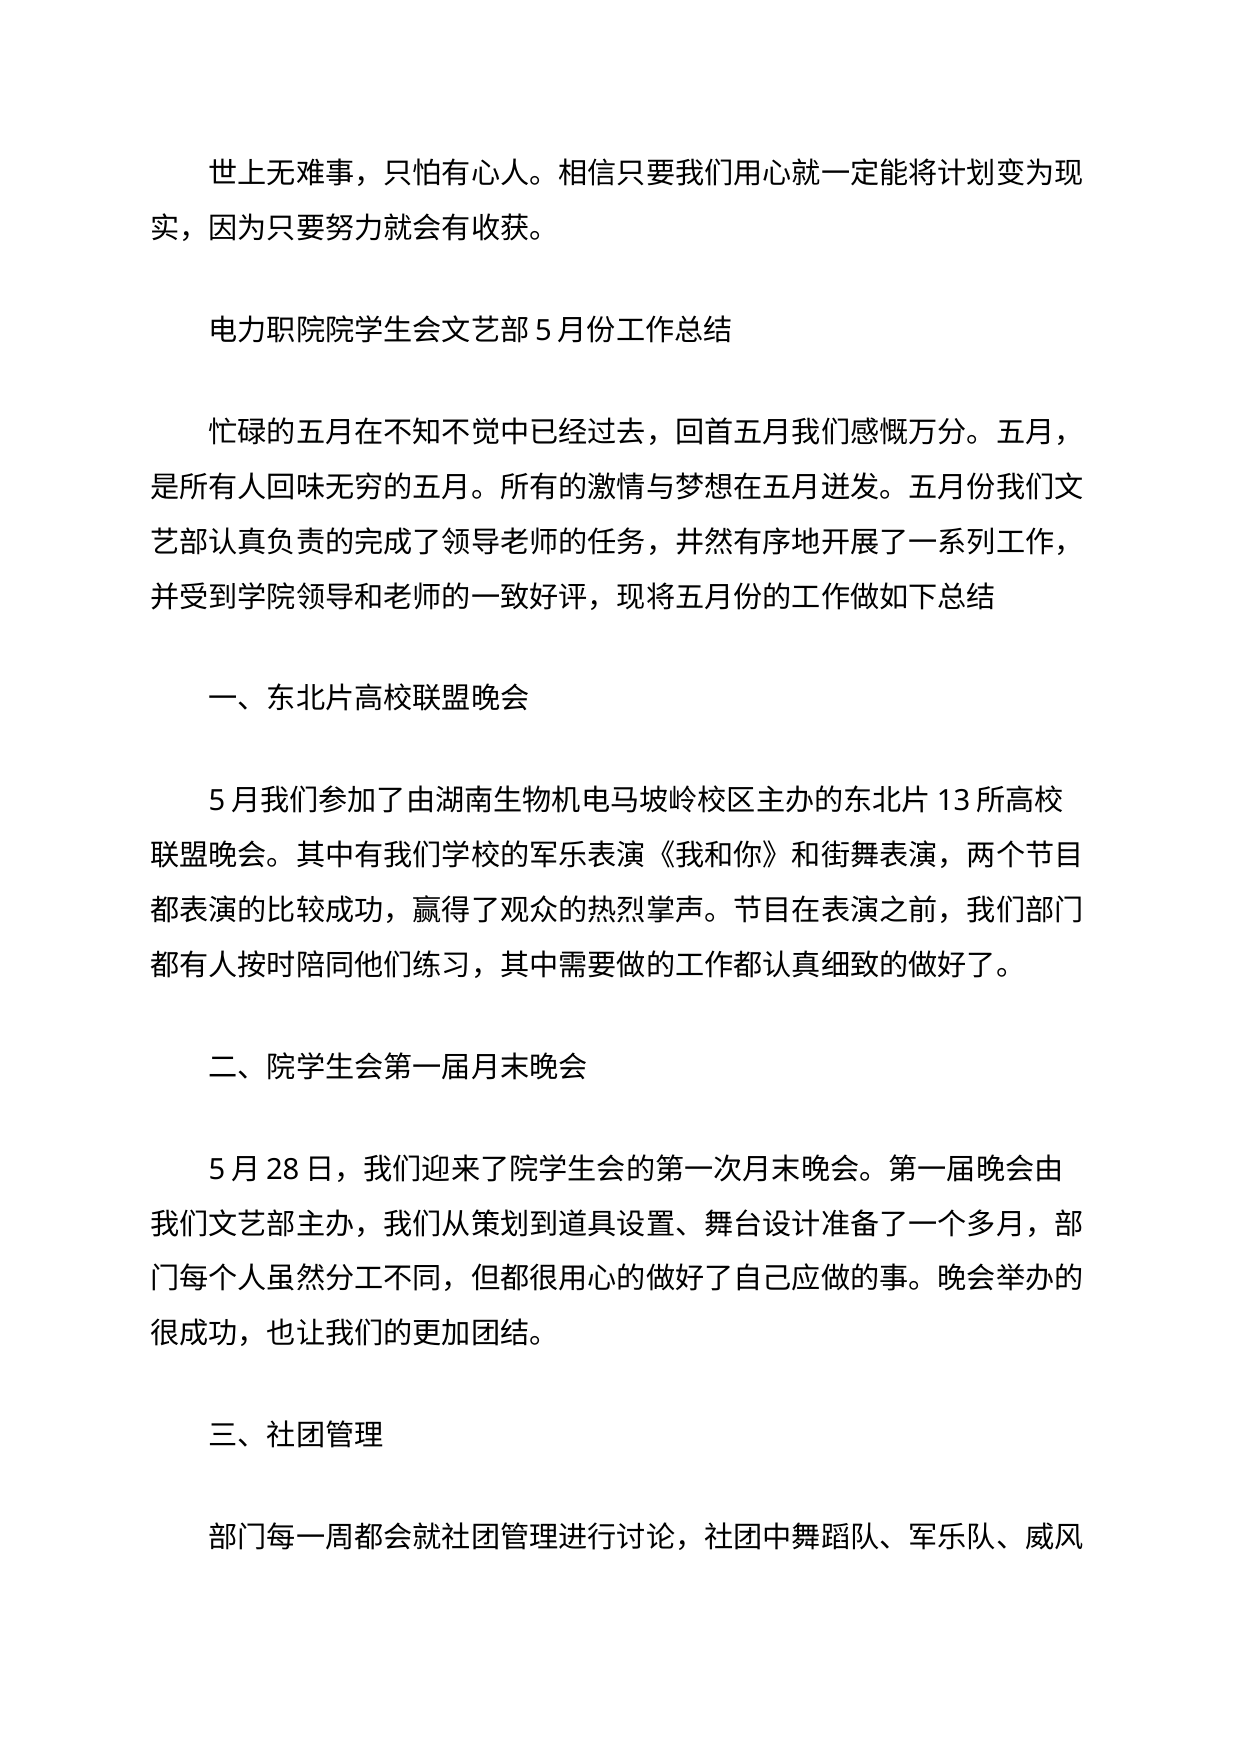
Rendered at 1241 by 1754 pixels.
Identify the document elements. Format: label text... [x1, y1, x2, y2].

text 二、院学生会第一届月末晚会 [150, 1043, 1090, 1086]
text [150, 1513, 1090, 1556]
text 一、东北片高校联盟晚会 [150, 675, 1090, 717]
text 世上无难事，只怕有心人。相信只要我们用心就一定能将计划变为现实，因为只要努力就会有收获。 [150, 150, 1090, 247]
text 三、社团管理 [150, 1412, 1090, 1454]
text 电力职院院学生会文艺部5月份工作总结 [150, 307, 1090, 349]
text 忙碌的五月在不知不觉中已经过去，回首五月我们感慨万分。五月，是所有人回味无穷的五月。所有的激情与梦想在五月迸发。五月份我们文艺部认真负责的完成了领导老师的任务，井然有序地开展了一系列工作，并受到学院领导和老师的一致好评，现将五月份的工作做如下总结 [150, 409, 1090, 616]
text 5月28日，我们迎来了院学生会的第一次月末晚会。第一届晚会由我们文艺部主办，我们从策划到道具设置、舞台设计准备了一个多月，部门每个人虽然分工不同，但都很用心的做好了自己应做的事。晚会举办的很成功，也让我们的更加团结。 [150, 1145, 1090, 1352]
text 5月我们参加了由湖南生物机电马坡岭校区主办的东北片13所高校联盟晚会。其中有我们学校的军乐表演《我和你》和街舞表演，两个节目都表演的比较成功，赢得了观众的热烈掌声。节目在表演之前，我们部门都有人按时陪同他们练习，其中需要做的工作都认真细致的做好了。 [150, 777, 1090, 984]
